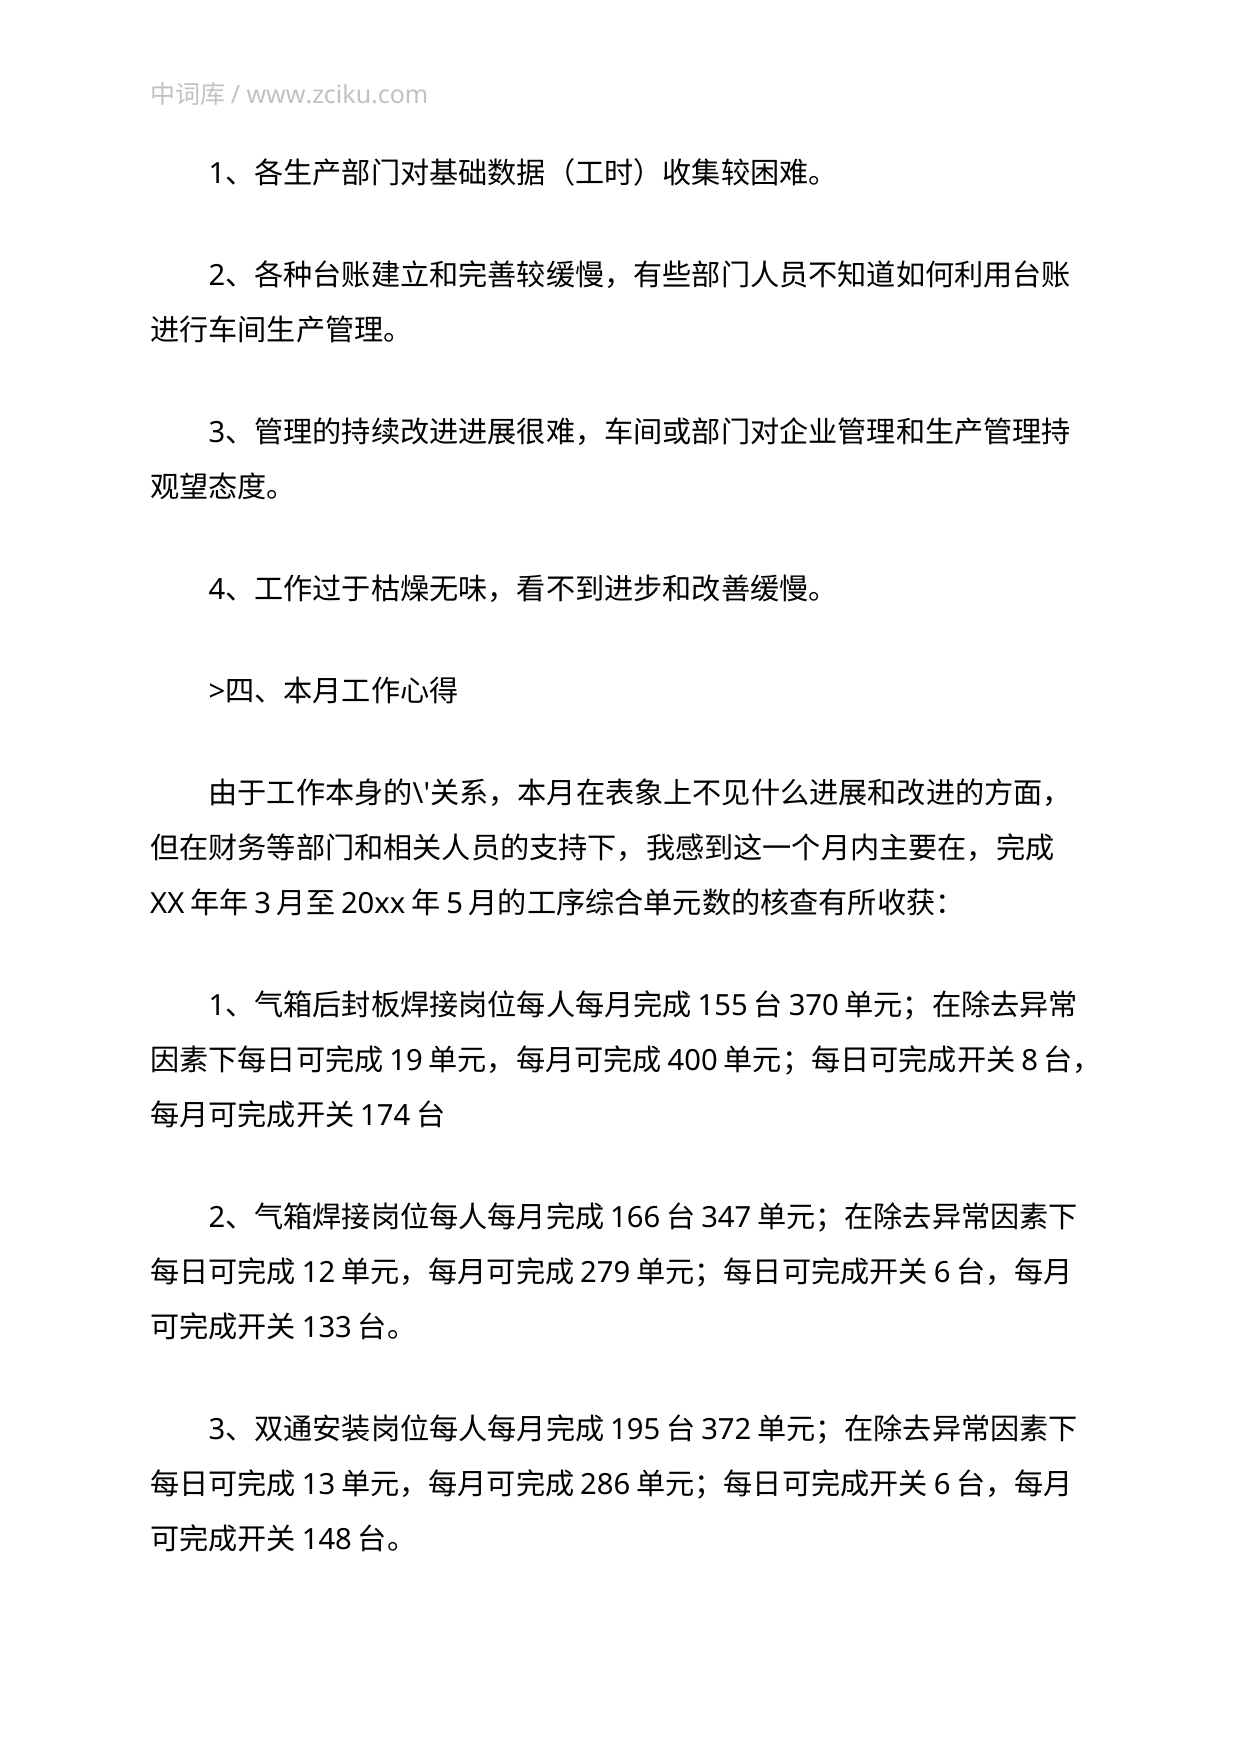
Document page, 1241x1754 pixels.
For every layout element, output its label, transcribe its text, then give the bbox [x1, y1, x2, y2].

text 1、气箱后封板焊接岗位每人每月完成155台370单元；在除去异常因素下每日可完成19单元，每月可完成400单元；每日可完成开关8台，每月可完成开关174台 [150, 981, 1090, 1134]
text 3、管理的持续改进进展很难，车间或部门对企业管理和生产管理持观望态度。 [150, 409, 1090, 506]
text 由于工作本身的\'关系，本月在表象上不见什么进展和改进的方面，但在财务等部门和相关人员的支持下，我感到这一个月内主要在，完成XX年年3月至20xx年5月的工序综合单元数的核查有所收获： [150, 769, 1090, 922]
text 4、工作过于枯燥无味，看不到进步和改善缓慢。 [150, 566, 1090, 608]
text 2、气箱焊接岗位每人每月完成166台347单元；在除去异常因素下每日可完成12单元，每月可完成279单元；每日可完成开关6台，每月可完成开关133台。 [150, 1193, 1090, 1346]
text 1、各生产部门对基础数据（工时）收集较困难。 [150, 150, 1090, 192]
text 3、双通安装岗位每人每月完成195台372单元；在除去异常因素下每日可完成13单元，每月可完成286单元；每日可完成开关6台，每月可完成开关148台。 [150, 1405, 1090, 1558]
text 2、各种台账建立和完善较缓慢，有些部门人员不知道如何利用台账进行车间生产管理。 [150, 252, 1090, 349]
text >四、本月工作心得 [150, 667, 1090, 710]
